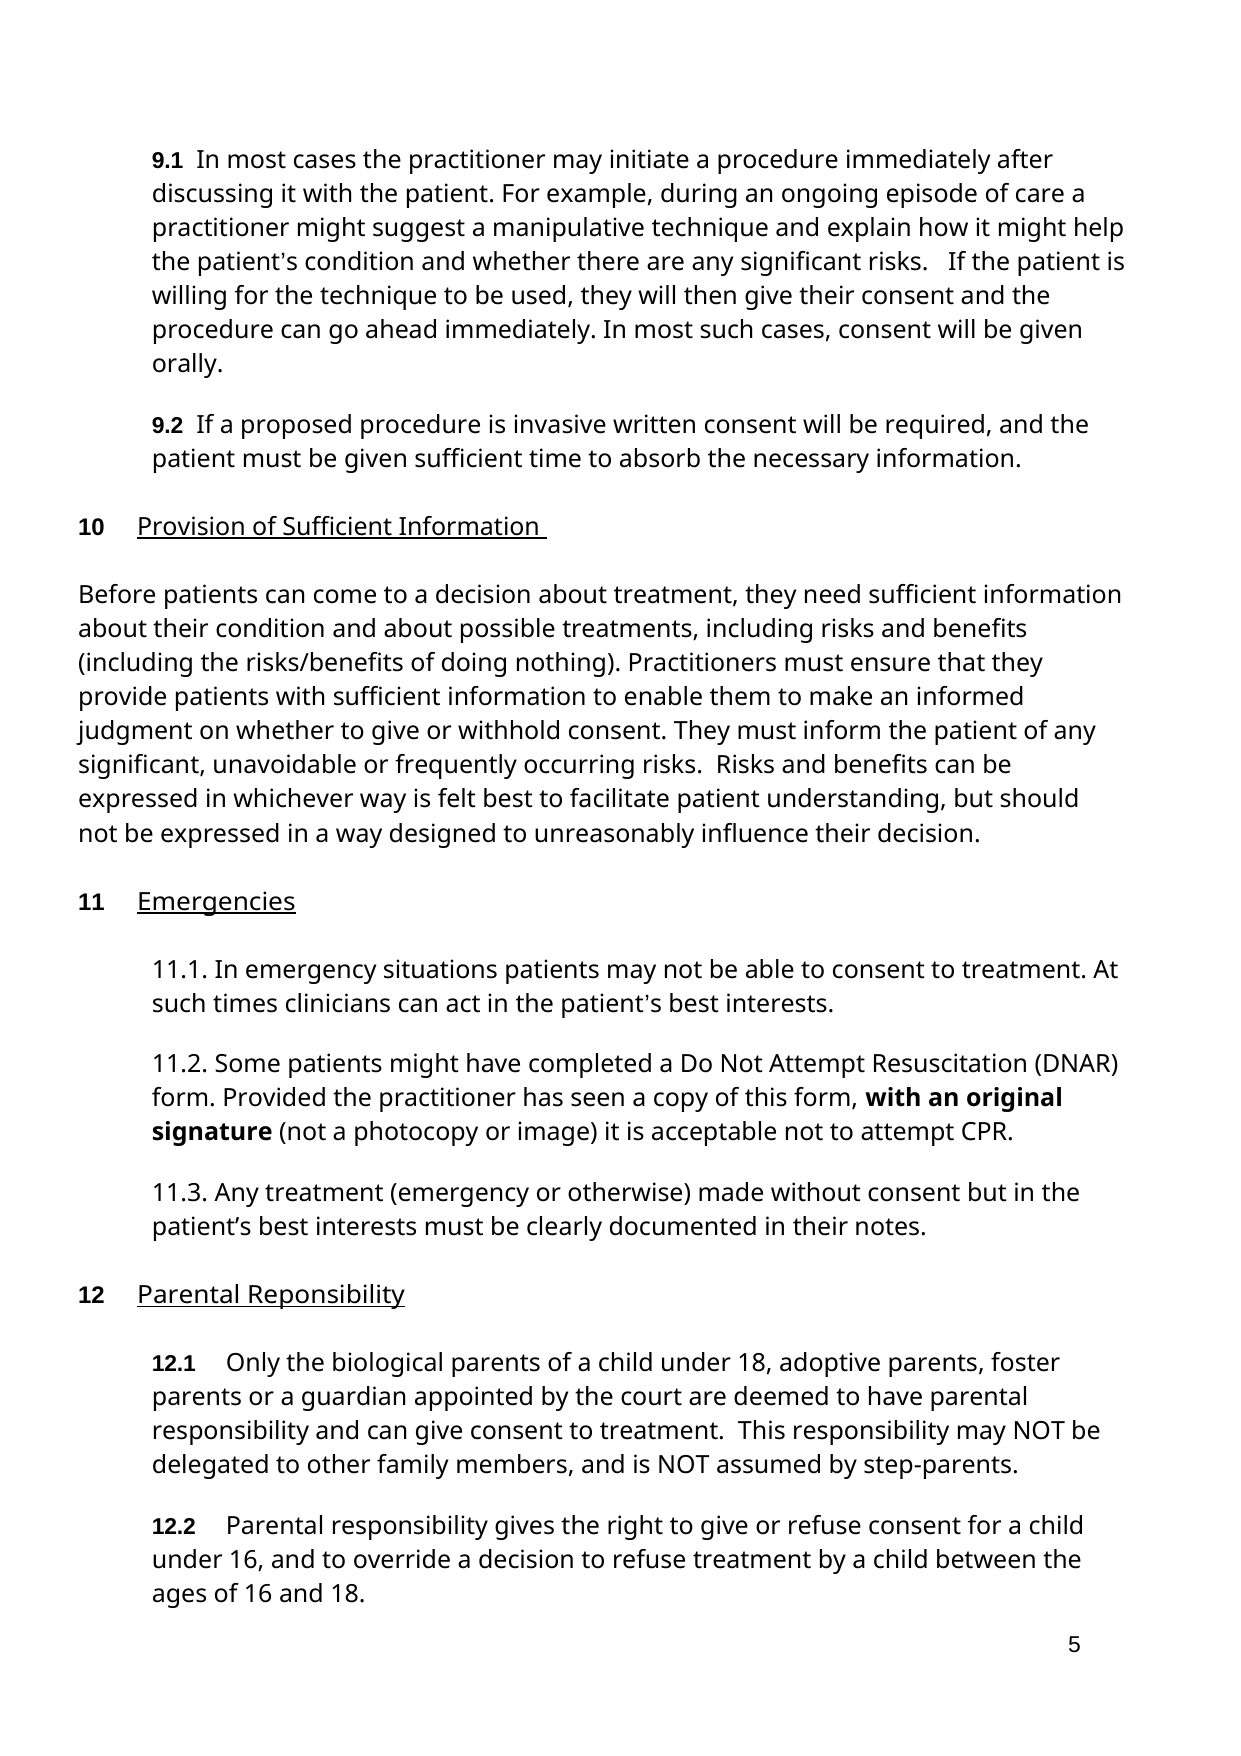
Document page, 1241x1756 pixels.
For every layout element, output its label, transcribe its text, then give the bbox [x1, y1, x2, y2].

text Before patients can come to a decision about treatment, they need sufficient information about their condition and about possible treatments, including risks and benefits (including the risks/benefits of doing nothing). Practitioners must ensure that they provide patients with sufficient information to enable them to make an informed judgment on whether to give or withhold consent. They must inform the patient of any significant, unavoidable or frequently occurring risks. Risks and benefits can be expressed in whichever way is felt best to facilitate patient understanding, but should not be expressed in a way designed to unreasonably influence their decision. [78, 577, 1126, 849]
subtitle Only the biological parents of a child under 18, adoptive parents, foster parents or a guardian appointed by the court are deemed to have parental responsibility and can give consent to treatment. This responsibility may NOT be delegated to other family members, and is NOT assumed by step-parents. [152, 1345, 1126, 1507]
text 11.1. In emergency situations patients may not be able to consent to treatment. At such times clinicians can act in the patient’s best interests. [152, 951, 1126, 1046]
text 11.2. Some patients might have completed a Do Not Attempt Resuscitation (DNAR) form. Provided the practitioner has seen a copy of this form, with an original signature (not a photocopy or image) it is acceptable not to attempt CPR. [152, 1046, 1126, 1174]
subtitle Emergencies [78, 883, 1126, 917]
subtitle Parental responsibility gives the right to give or refuse consent for a child under 16, and to override a decision to refuse treatment by a child between the ages of 16 and 18. [152, 1507, 1126, 1609]
subtitle In most cases the practitioner may initiate a procedure immediately after discussing it with the patient. For example, during an ongoing episode of care a practitioner might suggest a manipulative technique and explain how it might help the patient’s condition and whether there are any significant risks. If the patient is willing for the technique to be used, they will then give their consent and the procedure can go ahead immediately. In most such cases, consent will be given orally. [152, 142, 1126, 406]
subtitle Parental Reponsibility [78, 1277, 1126, 1311]
text 11.3. Any treatment (emergency or otherwise) made without consent but in the patient’s best interests must be clearly documented in their notes. [152, 1174, 1126, 1243]
subtitle Provision of Sufficient Information [78, 509, 1126, 543]
subtitle If a proposed procedure is invasive written consent will be required, and the patient must be given sufficient time to absorb the necessary information. [152, 406, 1126, 474]
